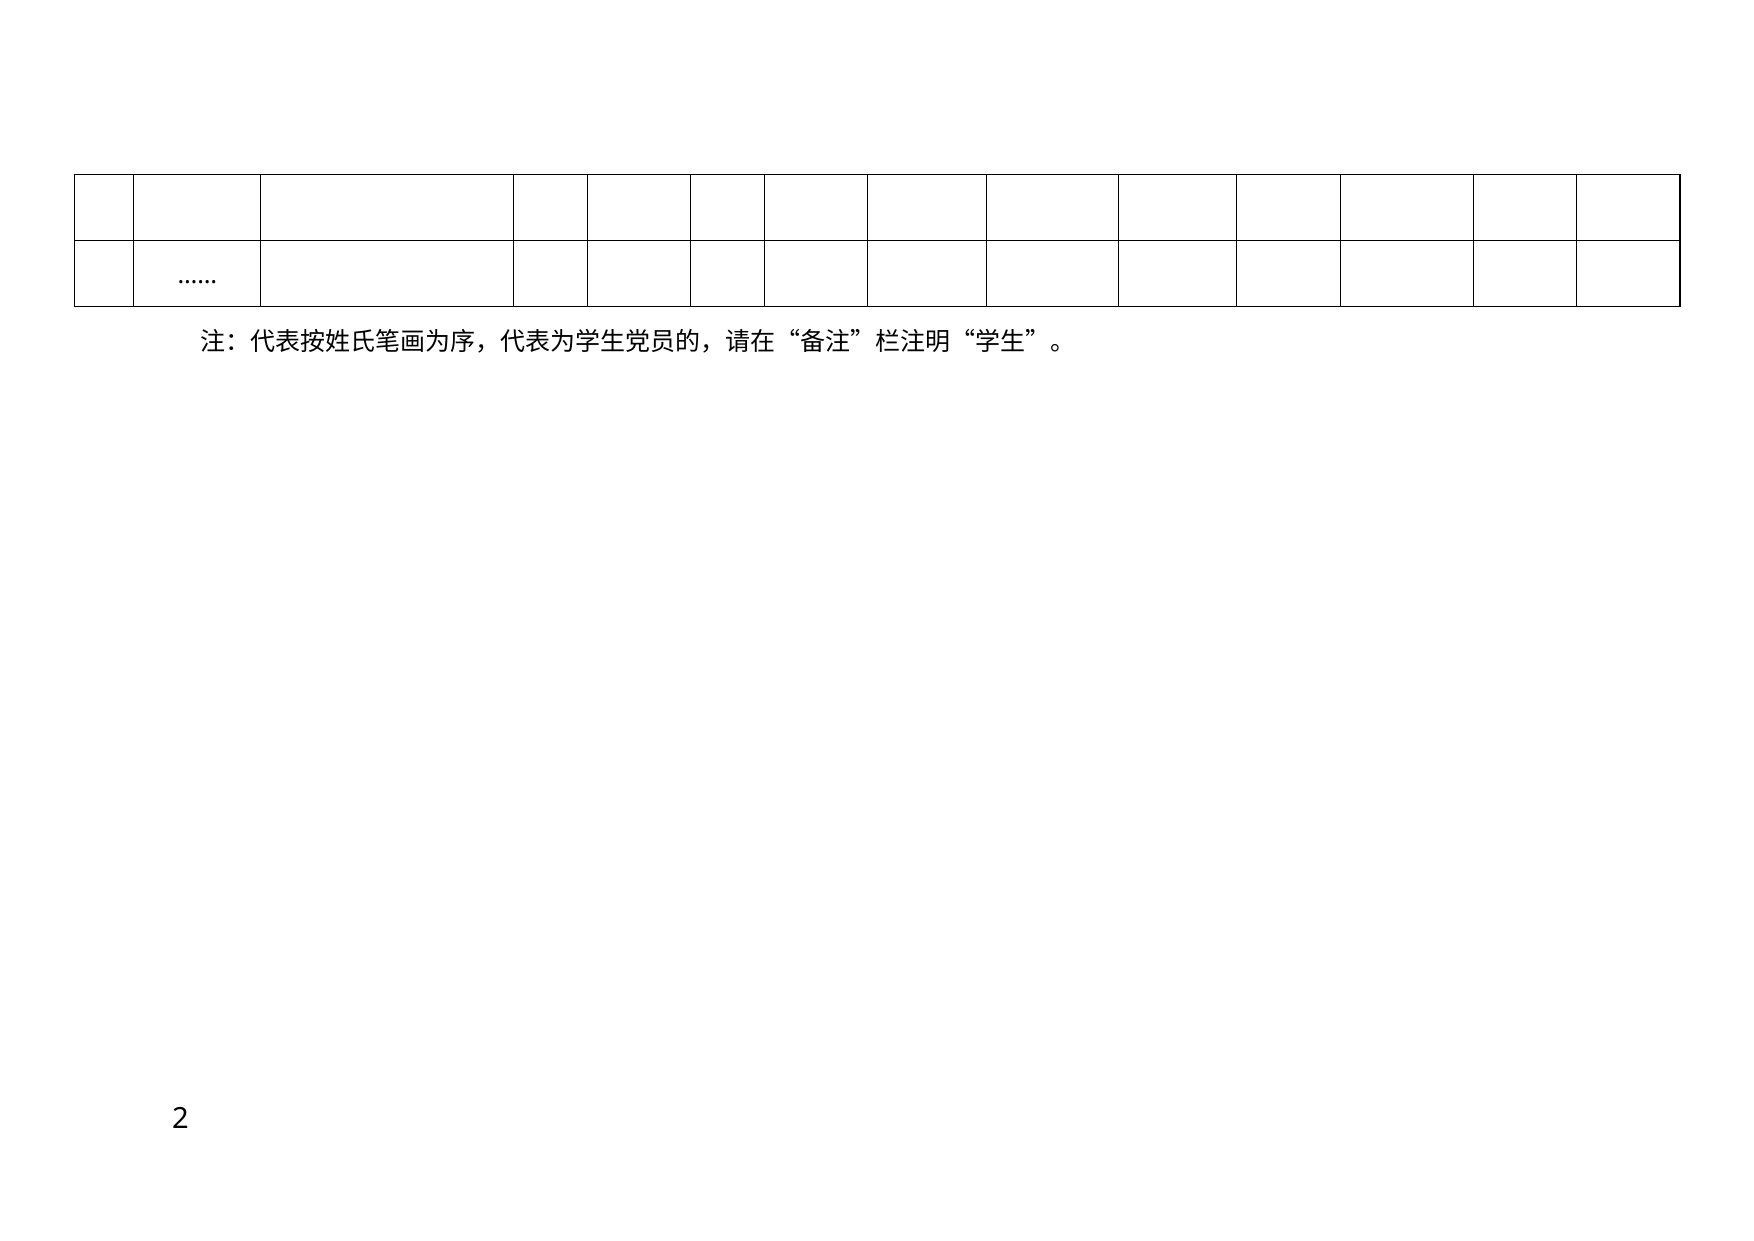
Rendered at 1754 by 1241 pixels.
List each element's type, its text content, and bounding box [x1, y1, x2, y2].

text 注：代表按姓氏笔画为序，代表为学生党员的，请在“备注”栏注明“学生”。 [150, 307, 1537, 372]
table_cell [588, 241, 690, 306]
table_cell [1119, 175, 1236, 240]
table_cell [261, 175, 513, 240]
table_cell [1474, 175, 1576, 240]
table_cell [134, 175, 260, 240]
table_cell [1577, 175, 1679, 240]
table_cell [514, 175, 587, 240]
table_cell [1119, 241, 1236, 306]
table_cell [75, 241, 133, 306]
table_cell [1237, 175, 1340, 240]
table_cell [1237, 241, 1340, 306]
table_cell [987, 175, 1118, 240]
table_cell …… [134, 241, 260, 306]
table_cell [691, 175, 764, 240]
table_cell [1577, 241, 1679, 306]
table_cell [588, 175, 690, 240]
table_cell [514, 241, 587, 306]
table_cell [765, 175, 867, 240]
table_cell [261, 241, 513, 306]
table_cell [765, 241, 867, 306]
table_cell [987, 241, 1118, 306]
table_cell [868, 175, 986, 240]
table_cell [1341, 175, 1473, 240]
table_cell [1341, 241, 1473, 306]
table_cell [691, 241, 764, 306]
table_cell [868, 241, 986, 306]
table_cell [75, 175, 133, 240]
table_cell [1474, 241, 1576, 306]
